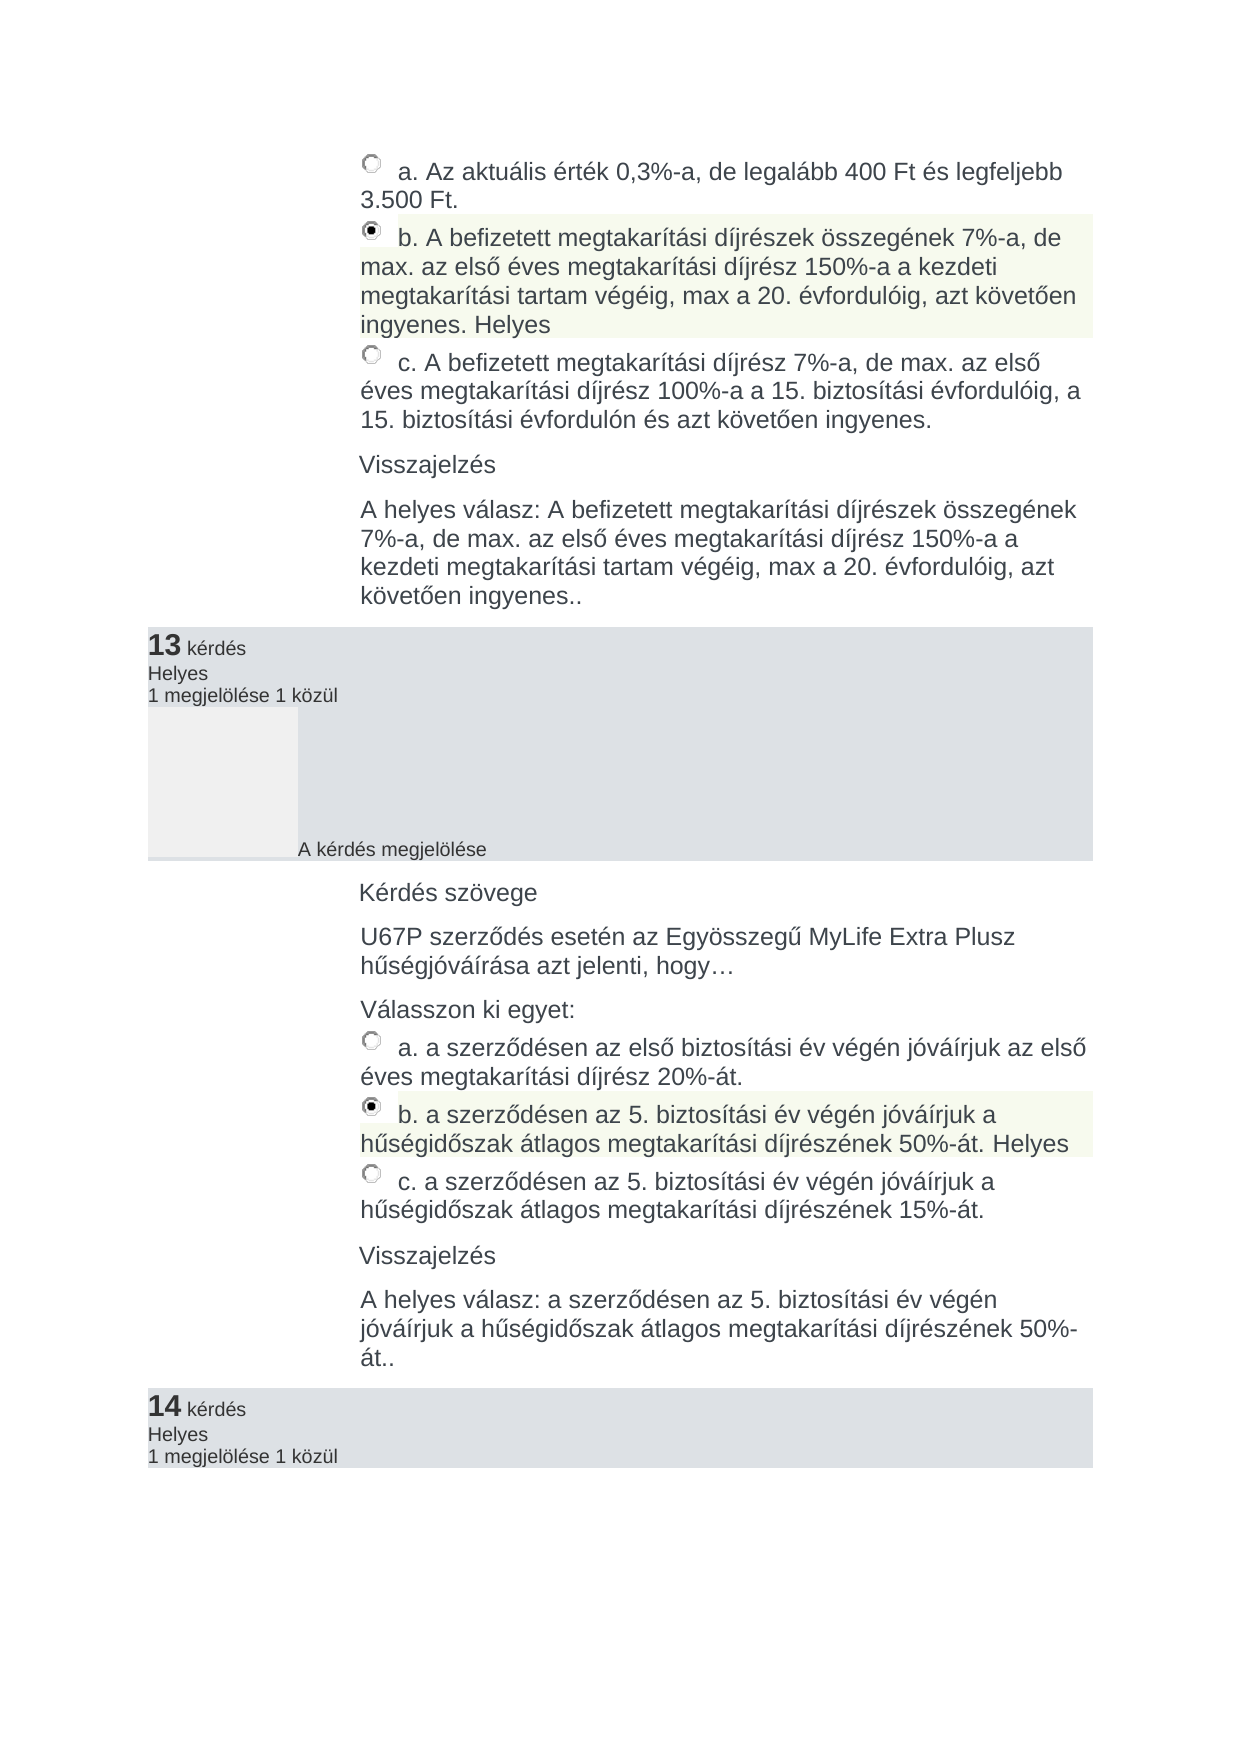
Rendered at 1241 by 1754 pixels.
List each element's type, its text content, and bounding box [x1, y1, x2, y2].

text Válasszon ki egyet: [360, 995, 1093, 1024]
text 1 megjelölése 1 közül [148, 1445, 1093, 1468]
text 13 kérdés [148, 627, 1093, 661]
text c. a szerződésen az 5. biztosítási év végén jóváírjuk a hűségidőszak átlagos megtakarítási díjrészének 15%-át. [360, 1157, 1093, 1224]
text c. A befizetett megtakarítási díjrész 7%-a, de max. az első éves megtakarítási díjrész 100%-a a 15. biztosítási évfordulóig, a 15. biztosítási évfordulón és azt követően ingyenes. [360, 338, 1093, 434]
text A kérdés megjelölése [148, 707, 1093, 861]
text b. a szerződésen az 5. biztosítási év végén jóváírjuk a hűségidőszak átlagos megtakarítási díjrészének 50%-át. Helyes [360, 1091, 1093, 1157]
text Helyes [148, 1423, 1093, 1445]
text A helyes válasz: a szerződésen az 5. biztosítási év végén jóváírjuk a hűségidőszak átlagos megtakarítási díjrészének 50%-át.. [360, 1285, 1093, 1371]
text a. a szerződésen az első biztosítási év végén jóváírjuk az első éves megtakarítási díjrész 20%-át. [360, 1024, 1093, 1091]
text Helyes [148, 661, 1093, 684]
text U67P szerződés esetén az Egyösszegű MyLife Extra Plusz hűségjóváírása azt jelenti, hogy… [360, 922, 1093, 979]
text A helyes válasz: A befizetett megtakarítási díjrészek összegének 7%-a, de max. az első éves megtakarítási díjrész 150%-a a kezdeti megtakarítási tartam végéig, max a 20. évfordulóig, azt követően ingyenes.. [360, 495, 1093, 610]
text a. Az aktuális érték 0,3%-a, de legalább 400 Ft és legfeljebb 3.500 Ft. [360, 148, 1093, 214]
text 1 megjelölése 1 közül [148, 684, 1093, 707]
text Visszajelzés [358, 1241, 1094, 1269]
text b. A befizetett megtakarítási díjrészek összegének 7%-a, de max. az első éves megtakarítási díjrész 150%-a a kezdeti megtakarítási tartam végéig, max a 20. évfordulóig, azt követően ingyenes. Helyes [360, 214, 1093, 338]
text Kérdés szövege [358, 878, 1094, 906]
text 14 kérdés [148, 1388, 1093, 1423]
text Visszajelzés [358, 451, 1094, 479]
